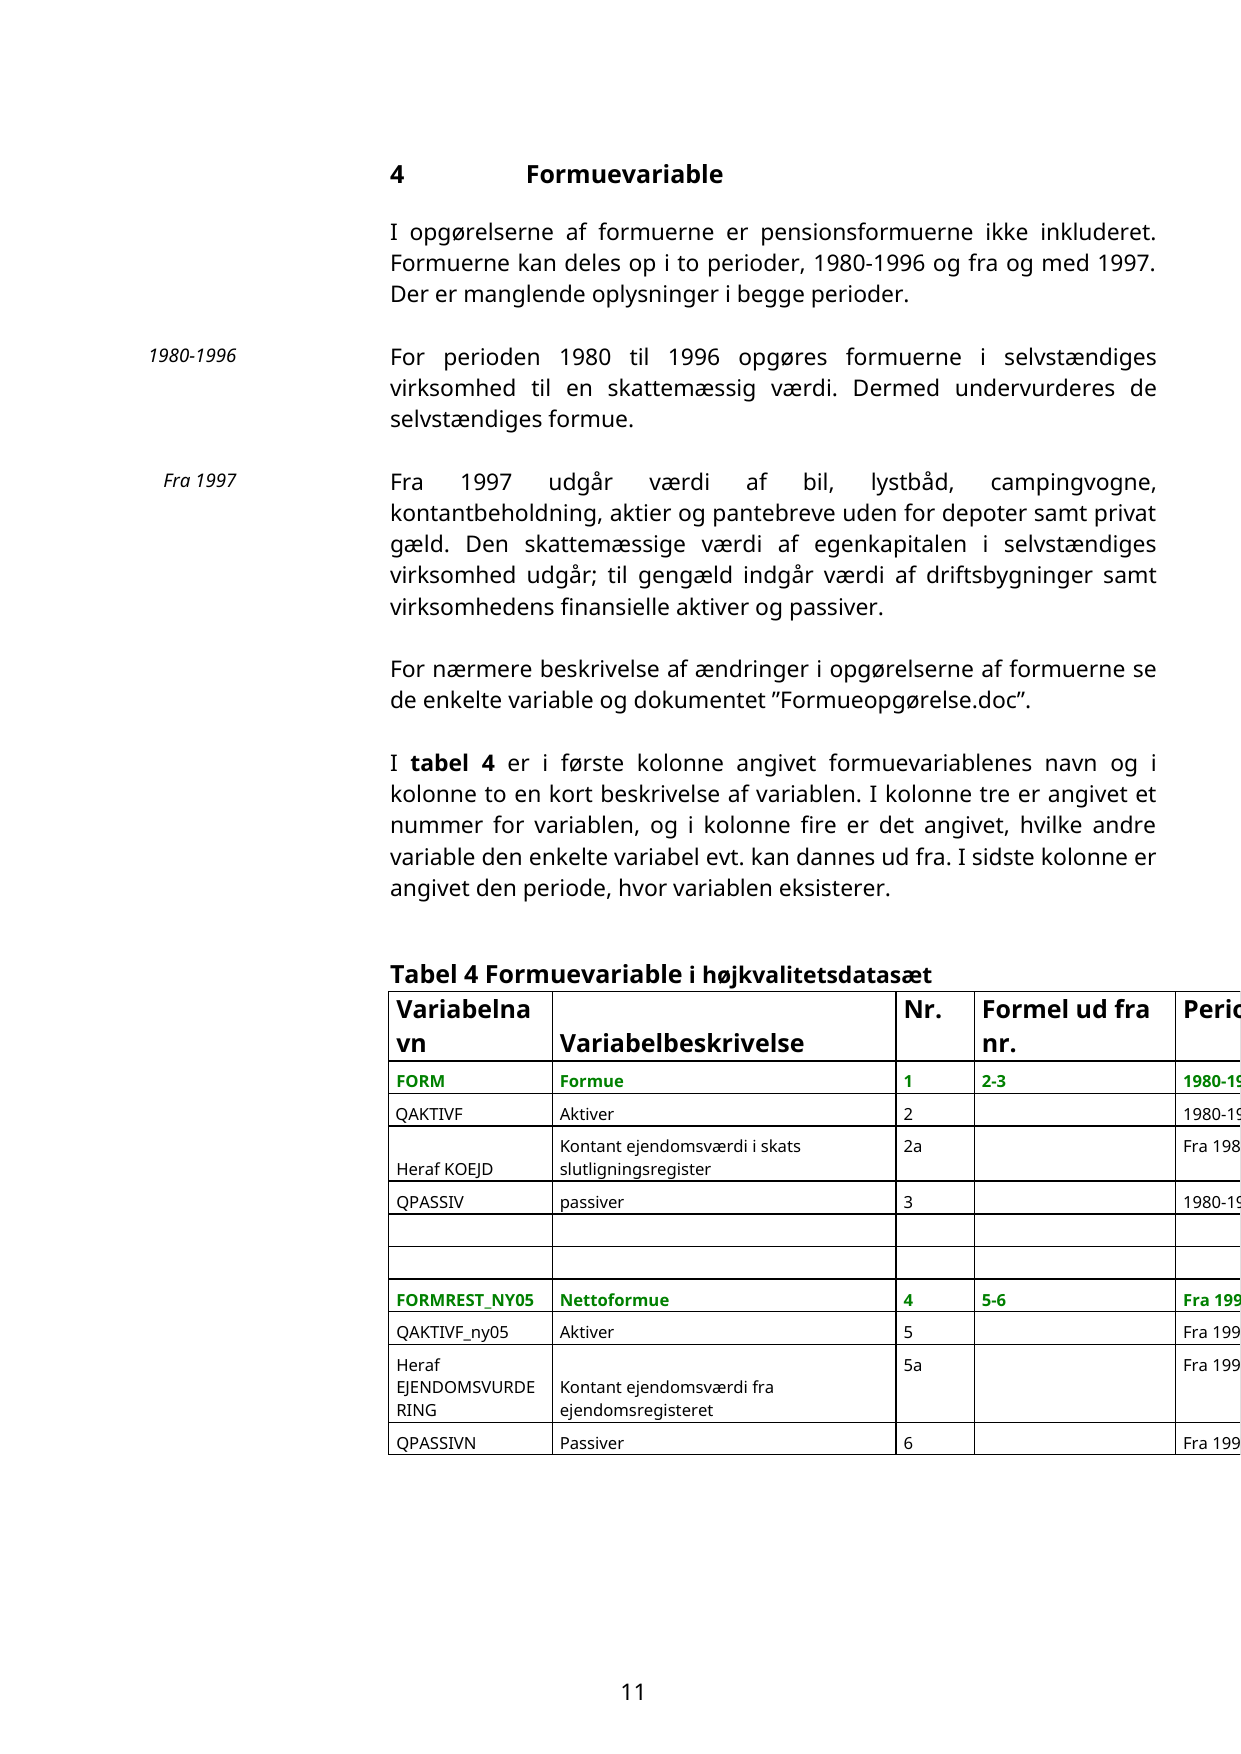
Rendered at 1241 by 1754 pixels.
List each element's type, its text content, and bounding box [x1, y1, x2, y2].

table_cell QAKTIVF [389, 1094, 552, 1125]
table_cell [1176, 1215, 1240, 1246]
table_cell Aktiver [553, 1094, 895, 1125]
table_cell [975, 1345, 1175, 1421]
table_cell 1980-1996 [1176, 1094, 1240, 1125]
table_cell FORM [389, 1062, 552, 1092]
text I opgørelserne af formuerne er pensionsformuerne ikke inkluderet. Formuerne kan deles op i to perioder, 1980-1996 og fra og med 1997. Der er manglende oplysninger i begge perioder. [390, 215, 1157, 309]
table_cell Heraf KOEJD [389, 1127, 552, 1180]
table_cell [553, 1215, 895, 1246]
table_cell Kontant ejendomsværdi i skats slutligningsregister [553, 1127, 895, 1180]
table_cell 6 [897, 1423, 974, 1454]
table_cell Heraf EJENDOMSVURDERING [389, 1345, 552, 1421]
table_cell FORMREST_NY05 [389, 1280, 552, 1311]
table_header Variabelbeskrivelse [553, 992, 895, 1060]
table_cell [975, 1312, 1175, 1343]
table_cell 5 [897, 1312, 974, 1343]
table_cell Fra 1997 [1176, 1280, 1240, 1311]
table_cell 2-3 [975, 1062, 1175, 1092]
table_cell 2 [897, 1094, 974, 1125]
table_cell [1176, 1247, 1240, 1278]
text For nærmere beskrivelse af ændringer i opgørelserne af formuerne se de enkelte variable og dokumentet ”Formueopgørelse.doc”. [390, 653, 1157, 715]
list I tabel 4 er i første kolonne angivet formuevariablenes navn og i kolonne to en kort beskrivelse af variablen. I kolonne tre er angivet et nummer for variablen, og i kolonne fire er det angivet, hvilke andre variable den enkelte variabel evt. kan dannes ud fra. I sidste kolonne er angivet den periode, hvor variablen eksisterer. [390, 747, 1157, 903]
table_cell [389, 1215, 552, 1246]
table_cell 2a [897, 1127, 974, 1180]
subtitle 4 Formuevariable [390, 156, 1157, 190]
table_cell [553, 1247, 895, 1278]
text Tabel 4 Formuevariable i højkvalitetsdatasæt [390, 957, 1157, 991]
text Fra 1997 udgår værdi af bil, lystbåd, campingvogne, kontantbeholdning, aktier og pantebreve uden for depoter samt privat gæld. Den skattemæssige værdi af egenkapitalen i selvstændiges virksomhed udgår; til gengæld indgår værdi af driftsbygninger samt virksomhedens finansielle aktiver og passiver. [390, 465, 1157, 622]
table_cell 3 [897, 1182, 974, 1213]
table_cell Aktiver [553, 1312, 895, 1343]
table_cell QPASSIVN [389, 1423, 552, 1454]
table_cell QAKTIVF_ny05 [389, 1312, 552, 1343]
table_cell [897, 1215, 974, 1246]
table_cell Formue [553, 1062, 895, 1092]
table_cell [975, 1247, 1175, 1278]
table_cell [975, 1094, 1175, 1125]
table_cell Fra 1995 [1176, 1312, 1240, 1343]
text Fra 1997 [0, 466, 236, 493]
table_cell [975, 1127, 1175, 1180]
table_cell Passiver [553, 1423, 895, 1454]
table_header Nr. [897, 992, 974, 1060]
table_cell Fra 1994 [1176, 1345, 1240, 1421]
table_cell QPASSIV [389, 1182, 552, 1213]
table_cell 1 [897, 1062, 974, 1092]
table_cell Nettoformue [553, 1280, 895, 1311]
table_cell 4 [897, 1280, 974, 1311]
table_cell 1980-1996 [1176, 1062, 1240, 1092]
table_header Periode [1176, 992, 1240, 1060]
table_cell Kontant ejendomsværdi fra ejendomsregisteret [553, 1345, 895, 1421]
table_cell [975, 1423, 1175, 1454]
table_header Variabelnavn [389, 992, 552, 1060]
table_cell passiver [553, 1182, 895, 1213]
table_cell Fra 1983 [1176, 1127, 1240, 1180]
text For perioden 1980 til 1996 opgøres formuerne i selvstændiges virksomhed til en skattemæssig værdi. Dermed undervurderes de selvstændiges formue. [390, 340, 1157, 434]
table_cell Fra 1995 [1176, 1423, 1240, 1454]
table_cell 5a [897, 1345, 974, 1421]
table_cell [897, 1247, 974, 1278]
table_cell 1980-1996 [1176, 1182, 1240, 1213]
table_cell [975, 1215, 1175, 1246]
table_cell 5-6 [975, 1280, 1175, 1311]
table_header Formel ud fra nr. [975, 992, 1175, 1060]
table_cell [975, 1182, 1175, 1213]
text 1980-1996 [0, 341, 236, 368]
table_cell [389, 1247, 552, 1278]
